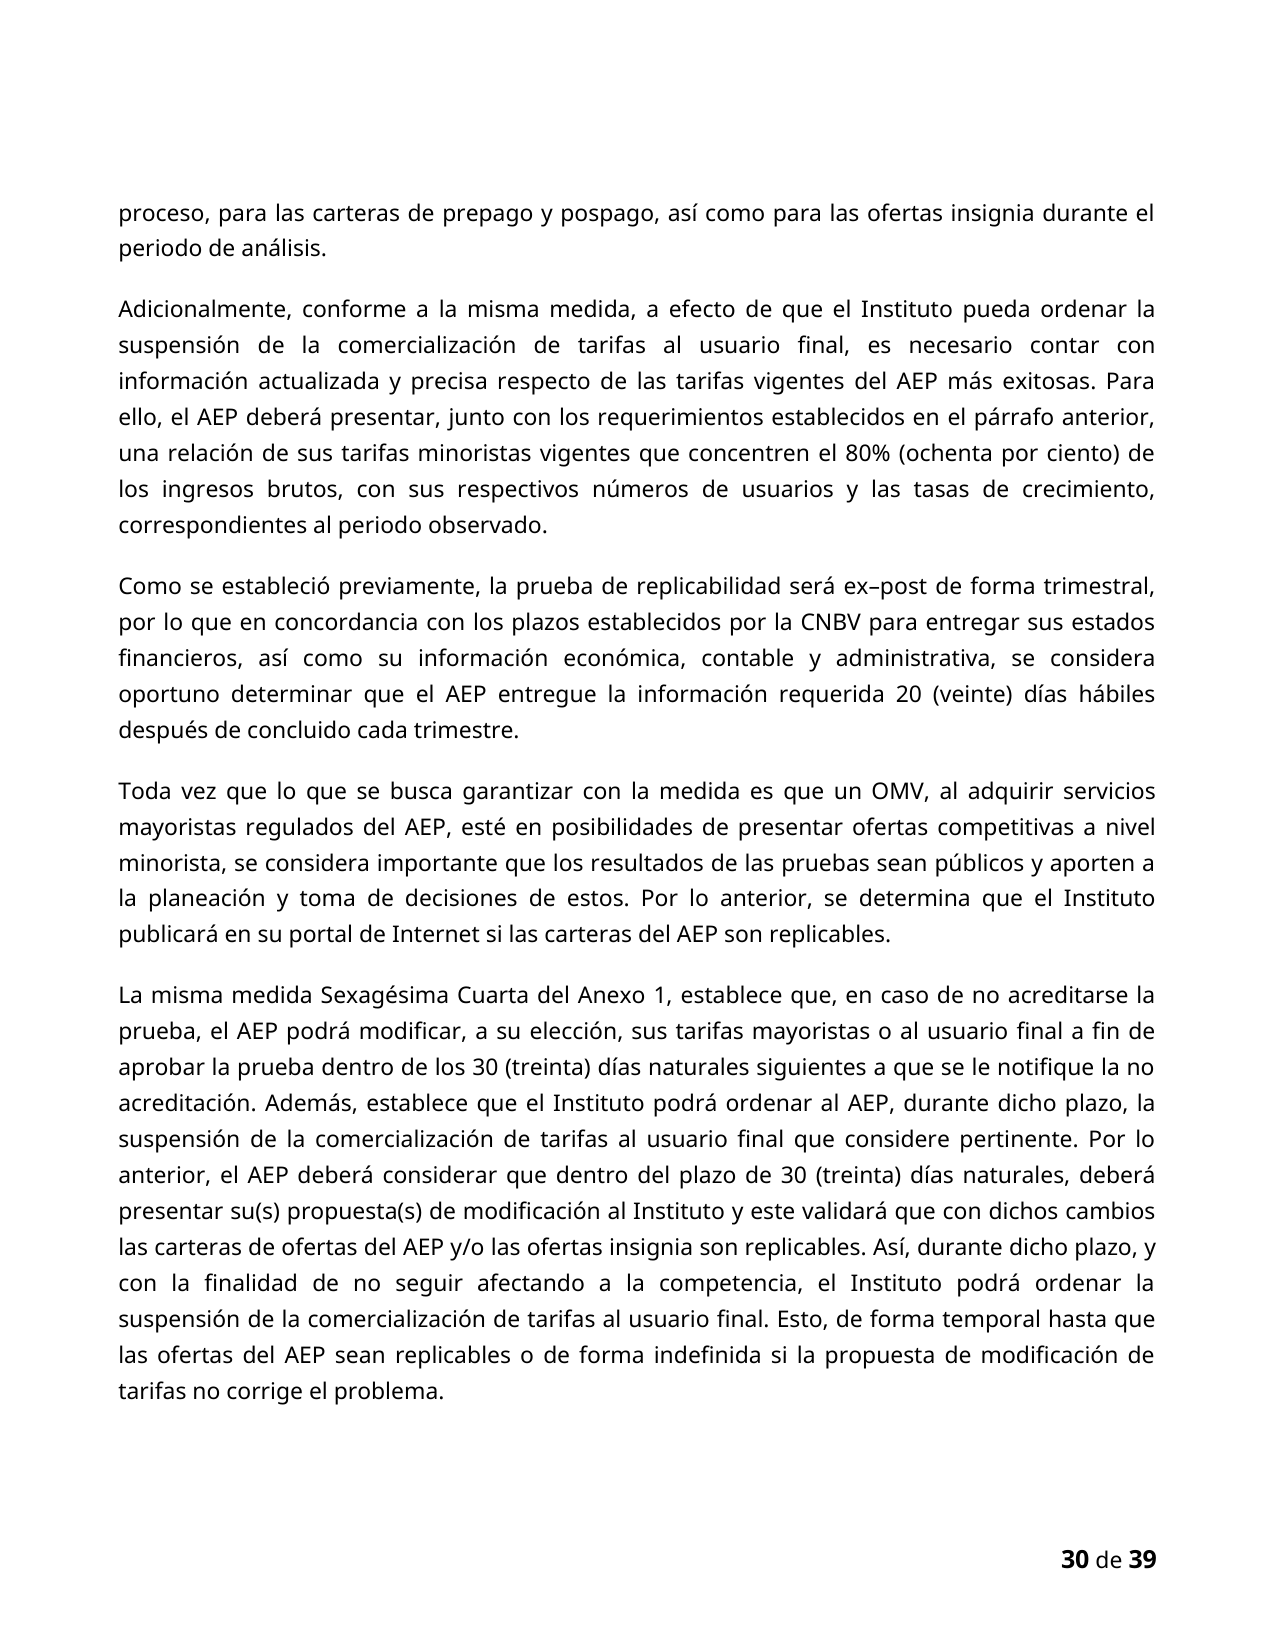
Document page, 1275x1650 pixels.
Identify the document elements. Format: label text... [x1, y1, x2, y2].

text La misma medida Sexagésima Cuarta del Anexo 1, establece que, en caso de no acreditarse la prueba, el AEP podrá modificar, a su elección, sus tarifas mayoristas o al usuario final a fin de aprobar la prueba dentro de los 30 (treinta) días naturales siguientes a que se le notifique la no acreditación. Además, establece que el Instituto podrá ordenar al AEP, durante dicho plazo, la suspensión de la comercialización de tarifas al usuario final que considere pertinente. Por lo anterior, el AEP deberá considerar que dentro del plazo de 30 (treinta) días naturales, deberá presentar su(s) propuesta(s) de modificación al Instituto y este validará que con dichos cambios las carteras de ofertas del AEP y/o las ofertas insignia son replicables. Así, durante dicho plazo, y con la finalidad de no seguir afectando a la competencia, el Instituto podrá ordenar la suspensión de la comercialización de tarifas al usuario final. Esto, de forma temporal hasta que las ofertas del AEP sean replicables o de forma indefinida si la propuesta de modificación de tarifas no corrige el problema. [118, 979, 1157, 1406]
text Adicionalmente, conforme a la misma medida, a efecto de que el Instituto pueda ordenar la suspensión de la comercialización de tarifas al usuario final, es necesario contar con información actualizada y precisa respecto de las tarifas vigentes del AEP más exitosas. Para ello, el AEP deberá presentar, junto con los requerimientos establecidos en el párrafo anterior, una relación de sus tarifas minoristas vigentes que concentren el 80% (ochenta por ciento) de los ingresos brutos, con sus respectivos números de usuarios y las tasas de crecimiento, correspondientes al periodo observado. [118, 293, 1157, 540]
text Toda vez que lo que se busca garantizar con la medida es que un OMV, al adquirir servicios mayoristas regulados del AEP, esté en posibilidades de presentar ofertas competitivas a nivel minorista, se considera importante que los resultados de las pruebas sean públicos y aporten a la planeación y toma de decisiones de estos. Por lo anterior, se determina que el Instituto publicará en su portal de Internet si las carteras del AEP son replicables. [118, 774, 1157, 949]
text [118, 196, 1157, 264]
text Como se estableció previamente, la prueba de replicabilidad será ex–post de forma trimestral, por lo que en concordancia con los plazos establecidos por la CNBV para entregar sus estados financieros, así como su información económica, contable y administrativa, se considera oportuno determinar que el AEP entregue la información requerida 20 (veinte) días hábiles después de concluido cada trimestre. [118, 570, 1157, 745]
